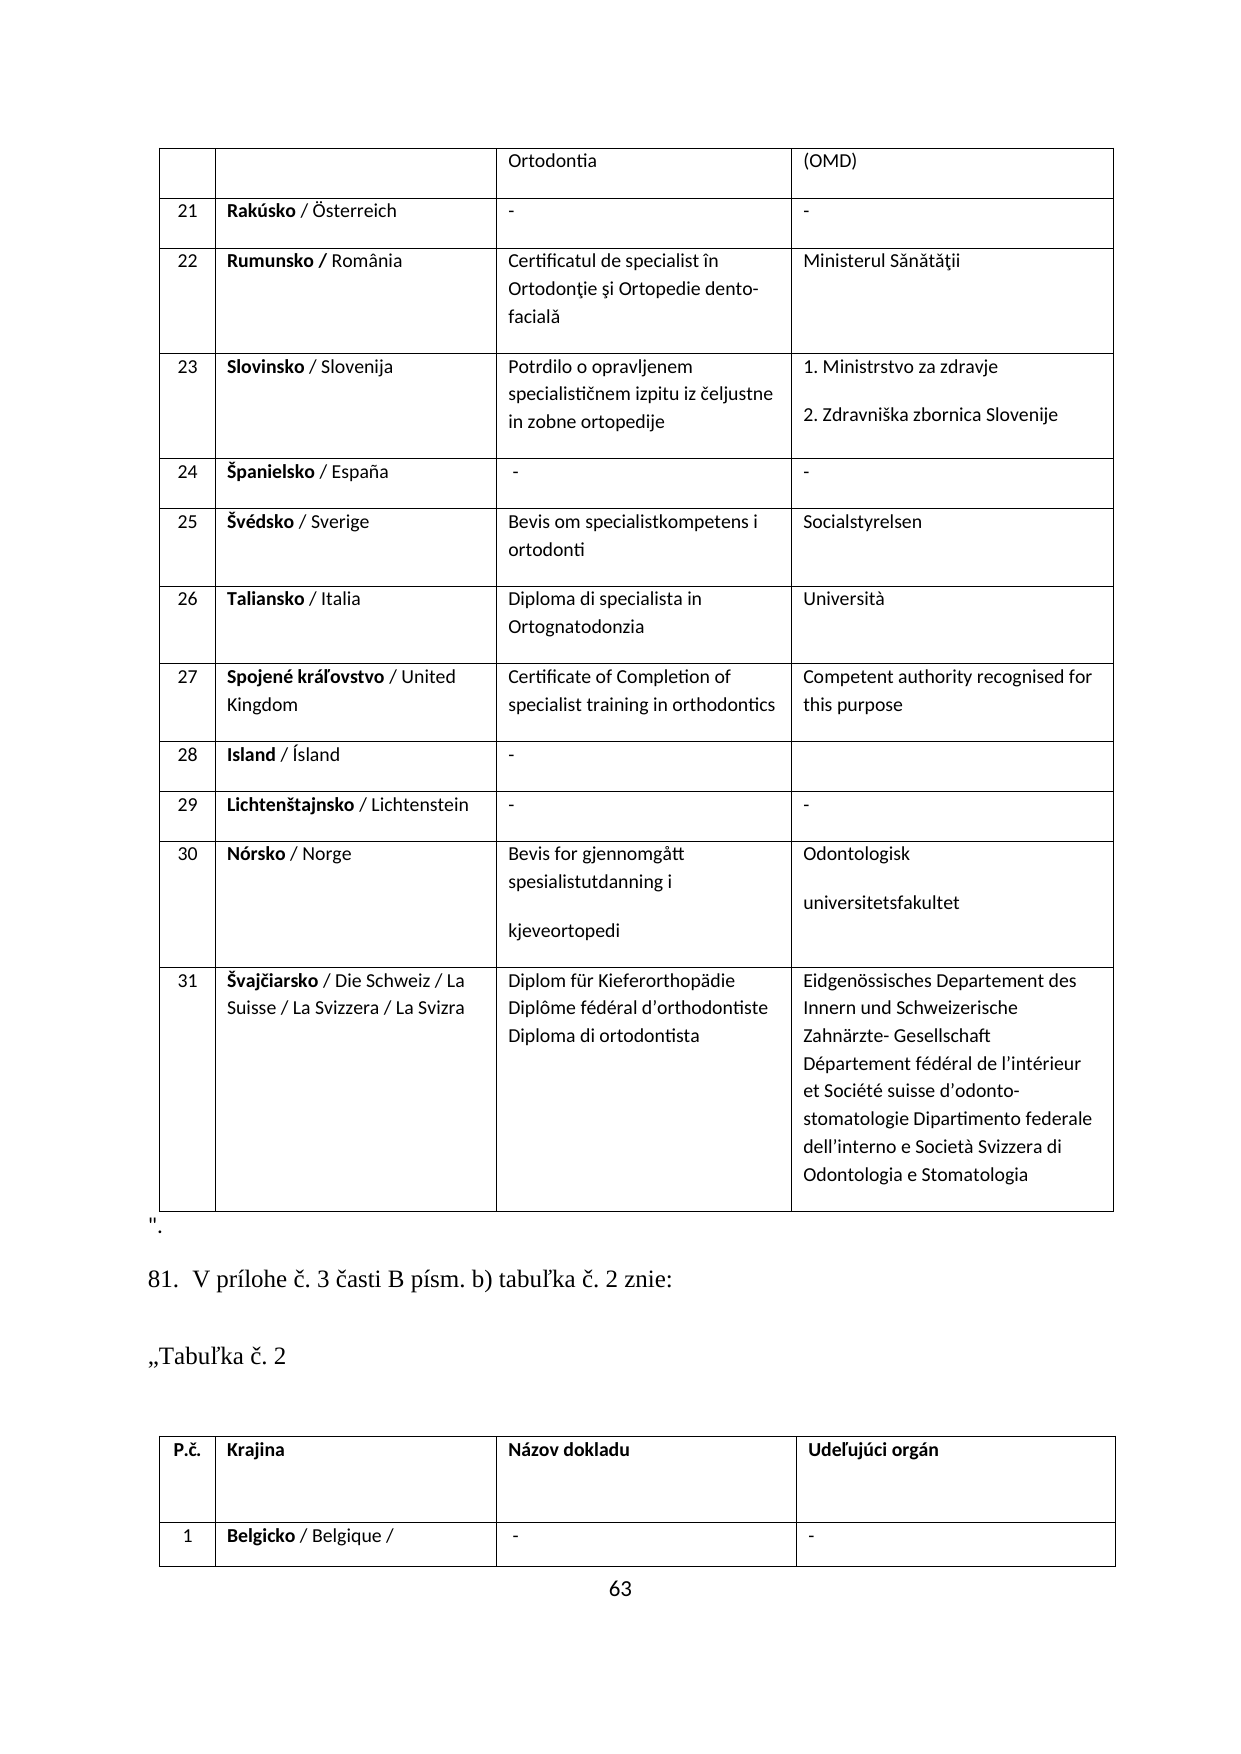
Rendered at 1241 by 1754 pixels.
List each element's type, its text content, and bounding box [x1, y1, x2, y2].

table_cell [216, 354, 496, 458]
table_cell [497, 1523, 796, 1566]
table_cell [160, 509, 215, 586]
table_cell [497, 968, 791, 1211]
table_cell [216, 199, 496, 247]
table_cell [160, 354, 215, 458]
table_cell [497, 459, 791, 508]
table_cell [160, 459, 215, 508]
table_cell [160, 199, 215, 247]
list V prílohe č. 3 časti B písm. b) tabuľka č. 2 znie: [148, 1264, 1093, 1293]
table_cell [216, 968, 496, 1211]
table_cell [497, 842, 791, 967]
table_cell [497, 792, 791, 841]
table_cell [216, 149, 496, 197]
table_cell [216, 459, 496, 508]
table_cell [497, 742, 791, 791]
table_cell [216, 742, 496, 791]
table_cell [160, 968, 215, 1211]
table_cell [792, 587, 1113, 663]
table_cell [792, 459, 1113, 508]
text „Tabuľka č. 2 [148, 1341, 1093, 1370]
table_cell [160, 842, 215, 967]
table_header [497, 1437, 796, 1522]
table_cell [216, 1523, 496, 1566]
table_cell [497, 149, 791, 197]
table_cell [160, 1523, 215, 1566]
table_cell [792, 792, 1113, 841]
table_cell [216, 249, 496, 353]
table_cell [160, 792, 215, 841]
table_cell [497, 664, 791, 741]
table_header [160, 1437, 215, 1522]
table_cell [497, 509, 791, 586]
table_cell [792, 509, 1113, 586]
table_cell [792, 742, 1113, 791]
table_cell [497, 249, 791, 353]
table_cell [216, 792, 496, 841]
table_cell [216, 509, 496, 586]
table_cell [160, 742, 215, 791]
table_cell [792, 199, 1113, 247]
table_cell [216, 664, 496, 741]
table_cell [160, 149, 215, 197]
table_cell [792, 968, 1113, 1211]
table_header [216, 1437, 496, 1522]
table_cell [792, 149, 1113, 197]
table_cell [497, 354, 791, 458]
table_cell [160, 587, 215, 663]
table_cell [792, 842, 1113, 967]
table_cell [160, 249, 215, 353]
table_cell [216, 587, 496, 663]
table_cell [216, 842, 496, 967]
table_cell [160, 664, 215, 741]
text ". [148, 1212, 1093, 1239]
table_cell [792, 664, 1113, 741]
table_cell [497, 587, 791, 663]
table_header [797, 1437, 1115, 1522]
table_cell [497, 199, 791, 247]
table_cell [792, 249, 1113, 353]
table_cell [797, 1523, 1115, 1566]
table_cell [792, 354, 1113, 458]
